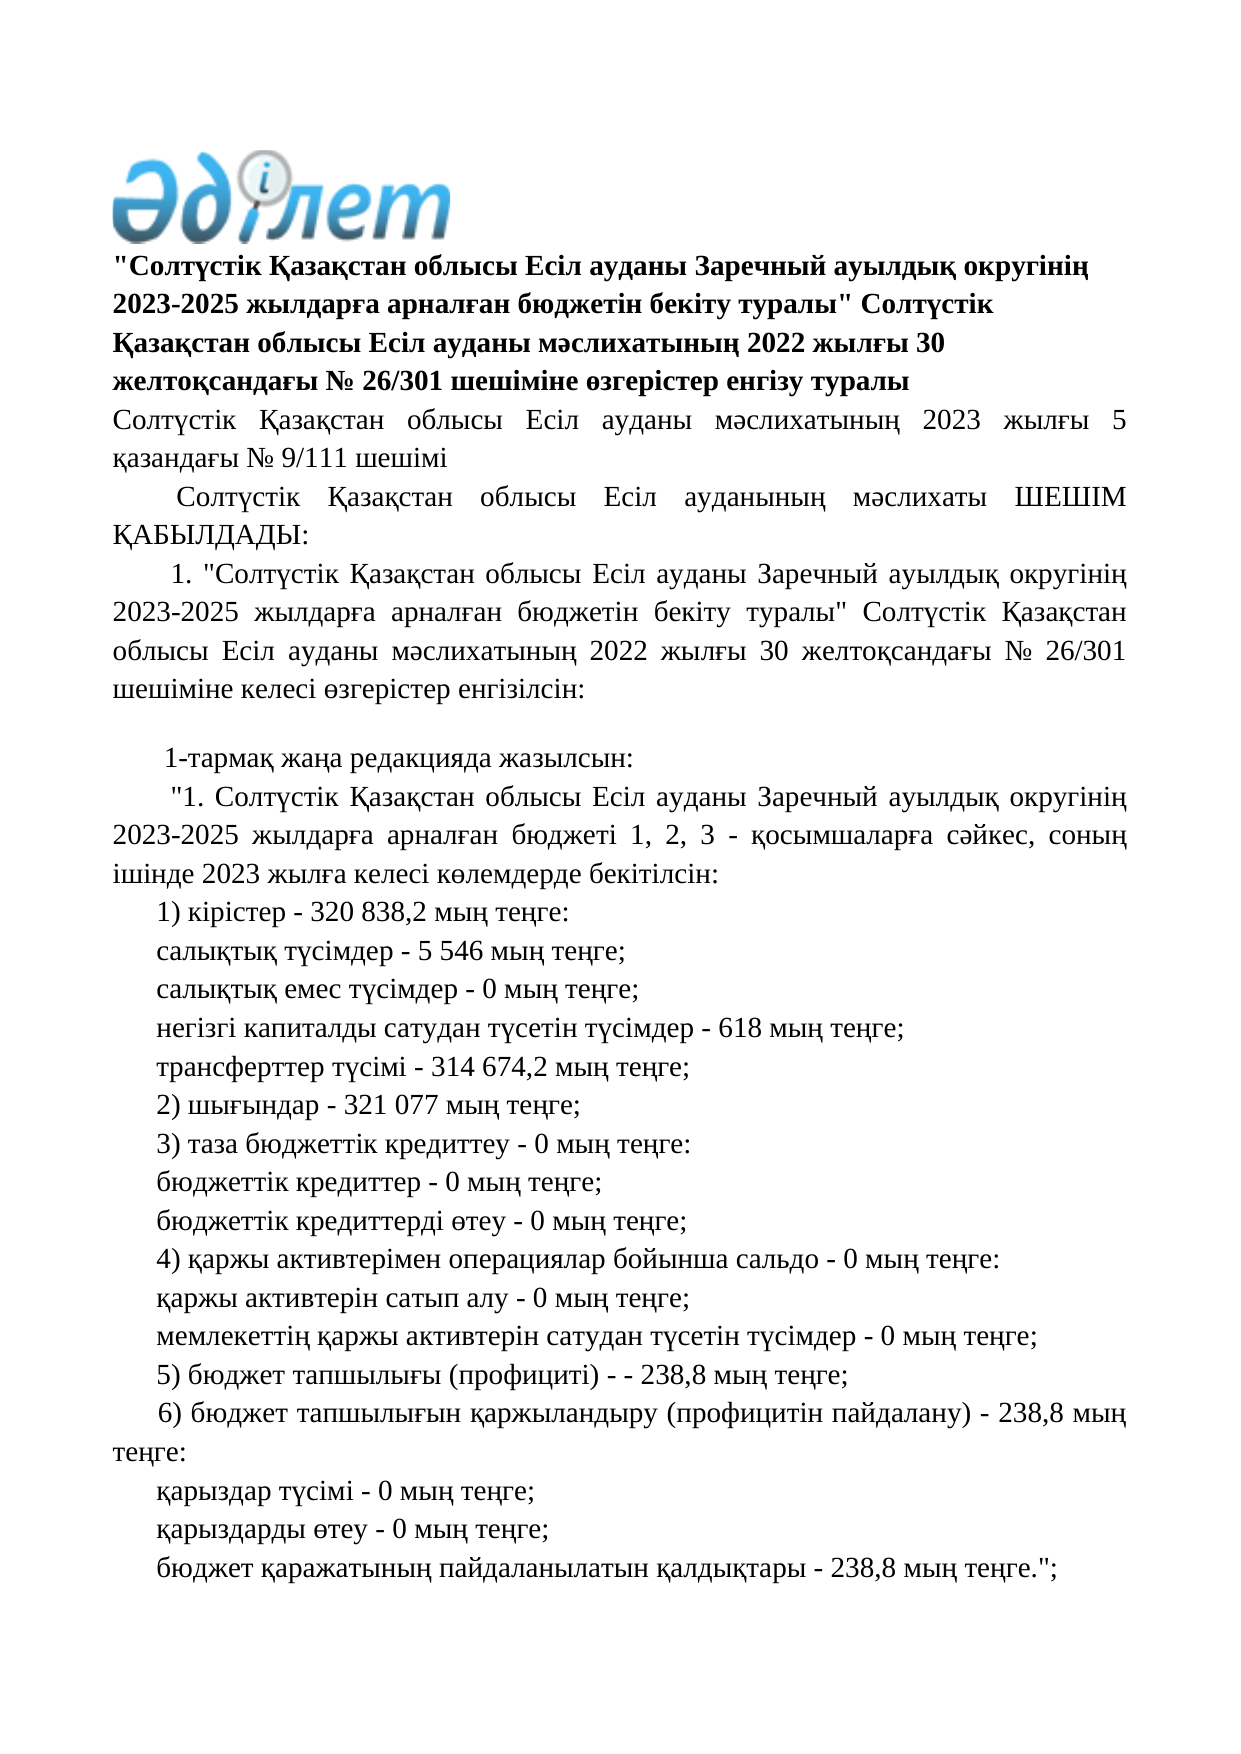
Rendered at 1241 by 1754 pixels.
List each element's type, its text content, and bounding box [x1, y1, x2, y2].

text бюджеттік кредиттер - 0 мың теңге; [112, 1164, 1128, 1198]
text қарыздар түсімі - 0 мың теңге; [112, 1473, 1128, 1506]
text негізгі капиталды сатудан түсетін түсімдер - 618 мың теңге; [112, 1010, 1128, 1044]
text 1. "Солтүстік Қазақстан облысы Есіл ауданы Заречный ауылдық округінің 2023-2025 жылдарға арналған бюджетін бекіту туралы" Солтүстік Қазақстан облысы Есіл ауданы мәслихатының 2022 жылғы 30 желтоқсандағы № 26/301 шешіміне келесі өзгерістер енгізілсін: [112, 556, 1128, 705]
text 2) шығындар - 321 077 мың теңге; [112, 1087, 1128, 1121]
text салықтық емес түсімдер - 0 мың теңге; [112, 972, 1128, 1005]
text трансферттер түсімі - 314 674,2 мың теңге; [112, 1049, 1128, 1082]
text "Солтүстік Қазақстан облысы Есіл ауданы Заречный ауылдық округінің 2023-2025 жылдарға арналған бюджетін бекіту туралы" Солтүстік Қазақстан облысы Есіл ауданы мәслихатының 2022 жылғы 30 желтоқсандағы № 26/301 шешіміне өзгерістер енгізу туралы [112, 248, 1128, 397]
picture [112, 150, 451, 244]
text бюджеттік кредиттерді өтеу - 0 мың теңге; [112, 1203, 1128, 1236]
text Солтүстік Қазақстан облысы Есіл ауданының мәслихаты ШЕШІМ ҚАБЫЛДАДЫ: [112, 479, 1128, 551]
text 1) кірістер - 320 838,2 мың теңге: [112, 894, 1128, 928]
text 1-тармақ жаңа редакцияда жазылсын: [112, 740, 1128, 774]
text Солтүстік Қазақстан облысы Есіл ауданы мәслихатының 2023 жылғы 5 қазандағы № 9/111 шешімі [112, 402, 1128, 474]
text қаржы активтерін сатып алу - 0 мың теңге; [112, 1280, 1128, 1313]
text мемлекеттің қаржы активтерін сатудан түсетін түсімдер - 0 мың теңге; [112, 1318, 1128, 1352]
text бюджет қаражатының пайдаланылатын қалдықтары - 238,8 мың теңге."; [112, 1550, 1128, 1583]
text 5) бюджет тапшылығы (профициті) - - 238,8 мың теңге; [112, 1357, 1128, 1391]
text қарыздарды өтеу - 0 мың теңге; [112, 1511, 1128, 1545]
text 3) таза бюджеттік кредиттеу - 0 мың теңге: [112, 1126, 1128, 1159]
text салықтық түсімдер - 5 546 мың теңге; [112, 933, 1128, 967]
text 6) бюджет тапшылығын қаржыландыру (профицитін пайдалану) - 238,8 мың теңге: [112, 1396, 1128, 1468]
text 4) қаржы активтерімен операциялар бойынша сальдо - 0 мың теңге: [112, 1241, 1128, 1275]
text "1. Солтүстік Қазақстан облысы Есіл ауданы Заречный ауылдық округінің 2023-2025 жылдарға арналған бюджеті 1, 2, 3 - қосымшаларға сәйкес, соның ішінде 2023 жылға келесі көлемдерде бекітілсін: [112, 779, 1128, 889]
